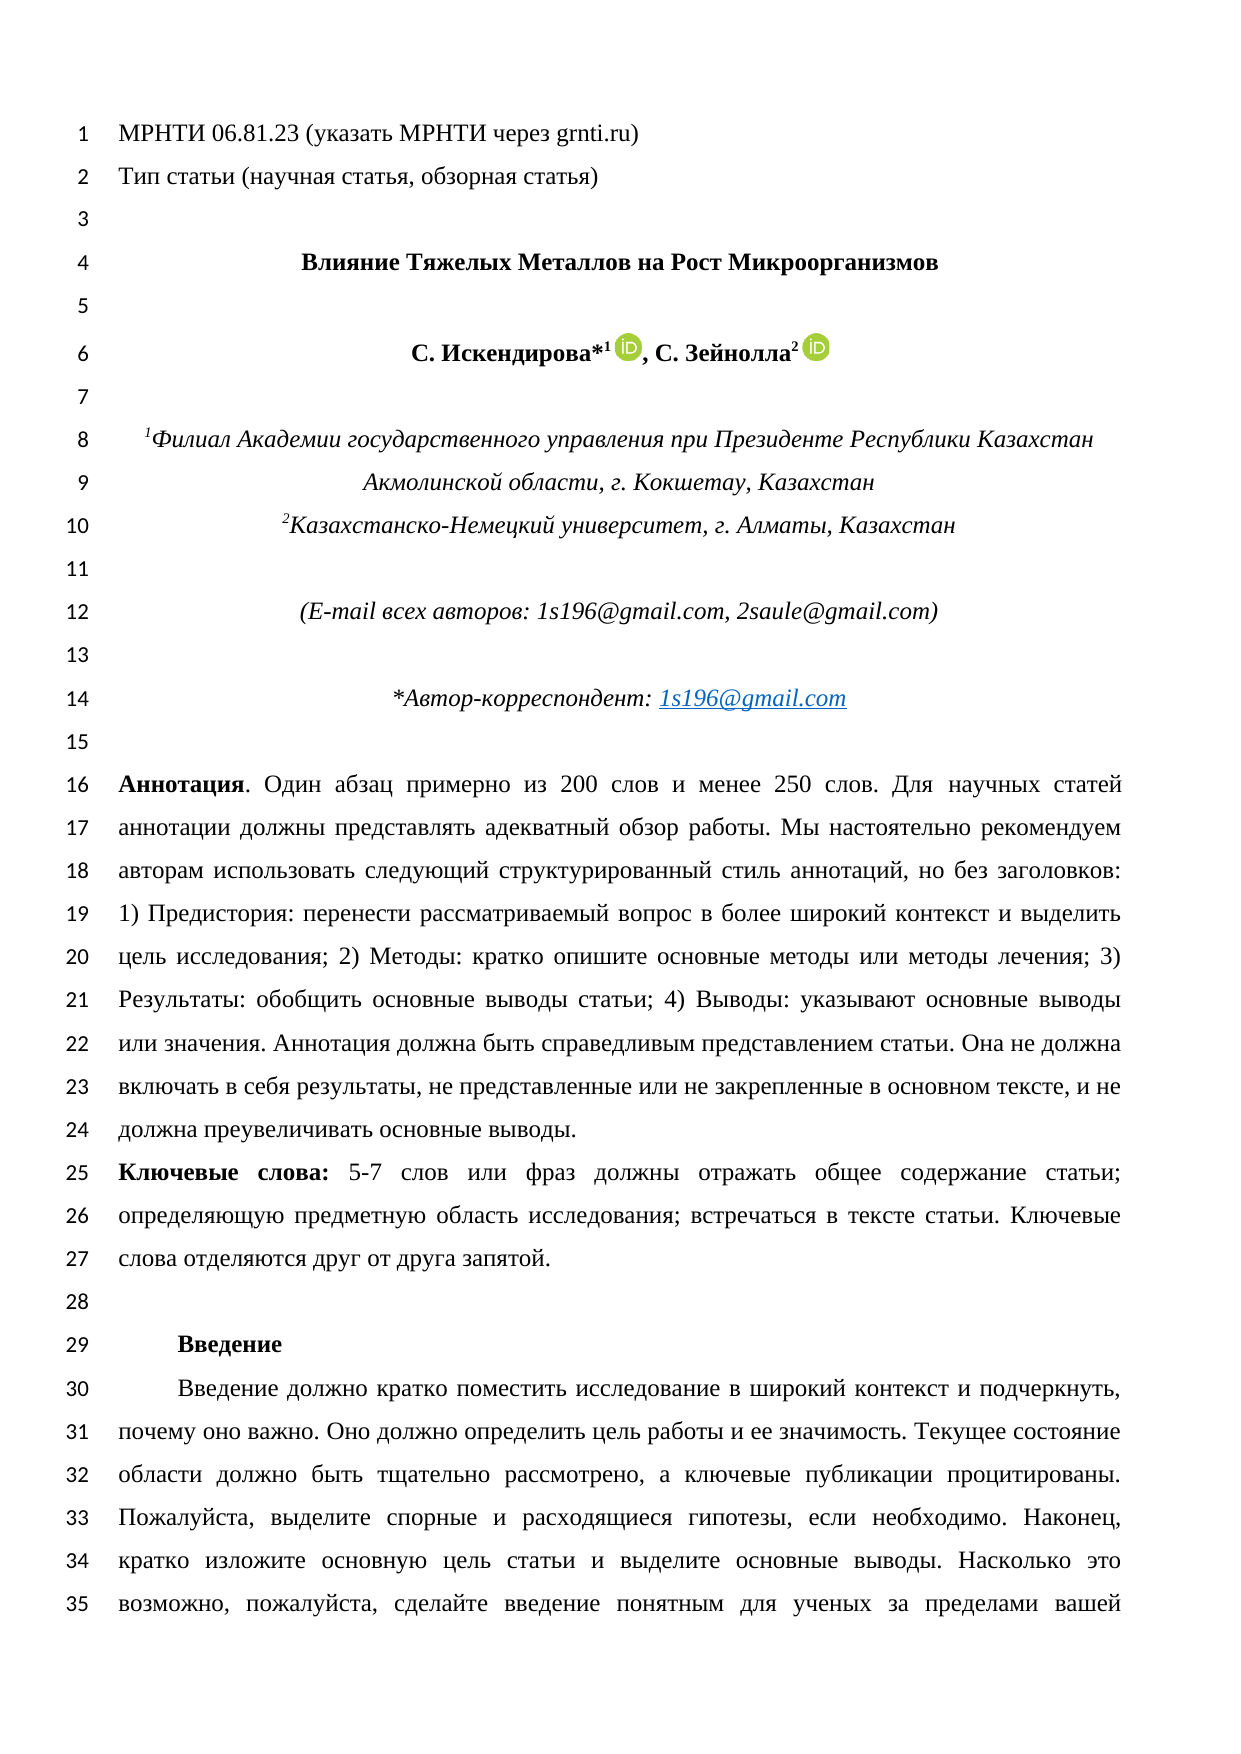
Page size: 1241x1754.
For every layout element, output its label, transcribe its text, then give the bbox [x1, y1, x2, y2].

text Влияние Тяжелых Металлов на Рост Микроорганизмов [118, 247, 1122, 276]
text Тип статьи (научная статья, обзорная статья) [118, 161, 1122, 190]
text 2Казахстанско-Немецкий университет, г. Алматы, Казахстан [118, 510, 1122, 539]
text Аннотация. Один абзац примерно из 200 слов и менее 250 слов. Для научных статей аннотации должны представлять адекватный обзор работы. Мы настоятельно рекомендуем авторам использовать следующий структурированный стиль аннотаций, но без заголовков: 1) Предистория: перенести рассматриваемый вопрос в более широкий контекст и выделить цель исследования; 2) Методы: кратко опишите основные методы или методы лечения; 3) Результаты: обобщить основные выводы статьи; 4) Выводы: указывают основные выводы или значения. Аннотация должна быть справедливым представлением статьи. Она не должна включать в себя результаты, не представленные или не закрепленные в основном тексте, и не должна преувеличивать основные выводы. [118, 769, 1122, 1143]
picture [614, 333, 642, 361]
text Ключевые слова: 5-7 слов или фраз должны отражать общее содержание статьи; определяющую предметную область исследования; встречаться в тексте статьи. Ключевые слова отделяются друг от друга запятой. [118, 1157, 1122, 1272]
subtitle Введение [118, 1329, 1122, 1358]
text С. Искендирова*1 , С. Зейнолла2 [118, 334, 1122, 366]
text МРНТИ 06.81.23 (указать МРНТИ через grnti.ru) [118, 118, 1122, 147]
text (E-mail всех авторов: 1s196@gmail.com, 2saule@gmail.com) [118, 596, 1122, 625]
text 1Филиал Академии государственного управления при Президенте Республики Казахстан Акмолинской области, г. Кокшетау, Казахстан [118, 424, 1122, 496]
picture [802, 333, 830, 361]
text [118, 1373, 1122, 1617]
text *Автор-корреспондент: 1s196@gmail.com [118, 683, 1122, 711]
